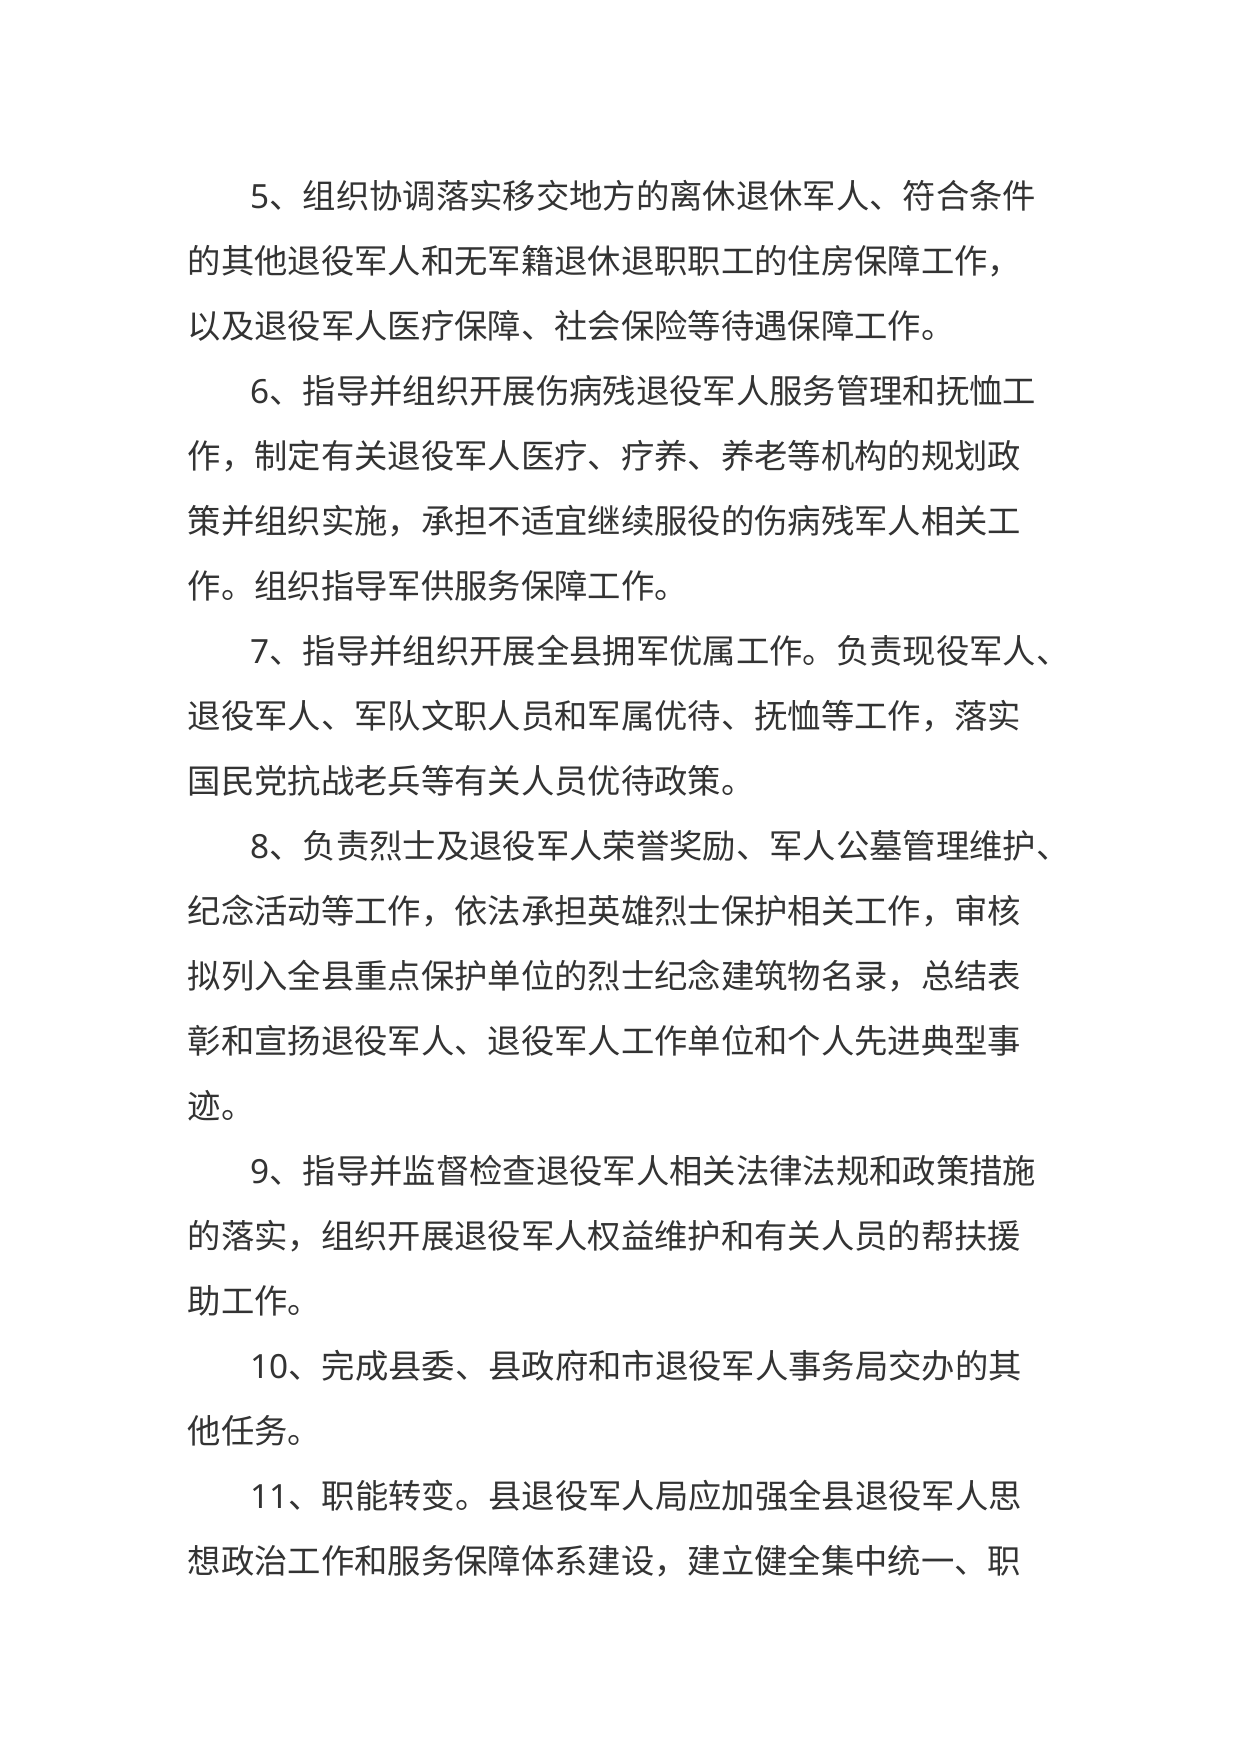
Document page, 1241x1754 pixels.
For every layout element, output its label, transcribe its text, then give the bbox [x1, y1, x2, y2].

text 5、组织协调落实移交地方的离休退休军人、符合条件的其他退役军人和无军籍退休退职职工的住房保障工作，以及退役军人医疗保障、社会保险等待遇保障工作。 [187, 162, 1053, 357]
text 7、指导并组织开展全县拥军优属工作。负责现役军人、退役军人、军队文职人员和军属优待、抚恤等工作，落实国民党抗战老兵等有关人员优待政策。 [187, 617, 1053, 812]
text 6、指导并组织开展伤病残退役军人服务管理和抚恤工作，制定有关退役军人医疗、疗养、养老等机构的规划政策并组织实施，承担不适宜继续服役的伤病残军人相关工作。组织指导军供服务保障工作。 [187, 357, 1053, 617]
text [187, 1462, 1053, 1592]
text 10、完成县委、县政府和市退役军人事务局交办的其他任务。 [187, 1332, 1053, 1462]
text 9、指导并监督检查退役军人相关法律法规和政策措施的落实，组织开展退役军人权益维护和有关人员的帮扶援助工作。 [187, 1137, 1053, 1332]
text 8、负责烈士及退役军人荣誉奖励、军人公墓管理维护、纪念活动等工作，依法承担英雄烈士保护相关工作，审核拟列入全县重点保护单位的烈士纪念建筑物名录，总结表彰和宣扬退役军人、退役军人工作单位和个人先进典型事迹。 [187, 812, 1053, 1137]
